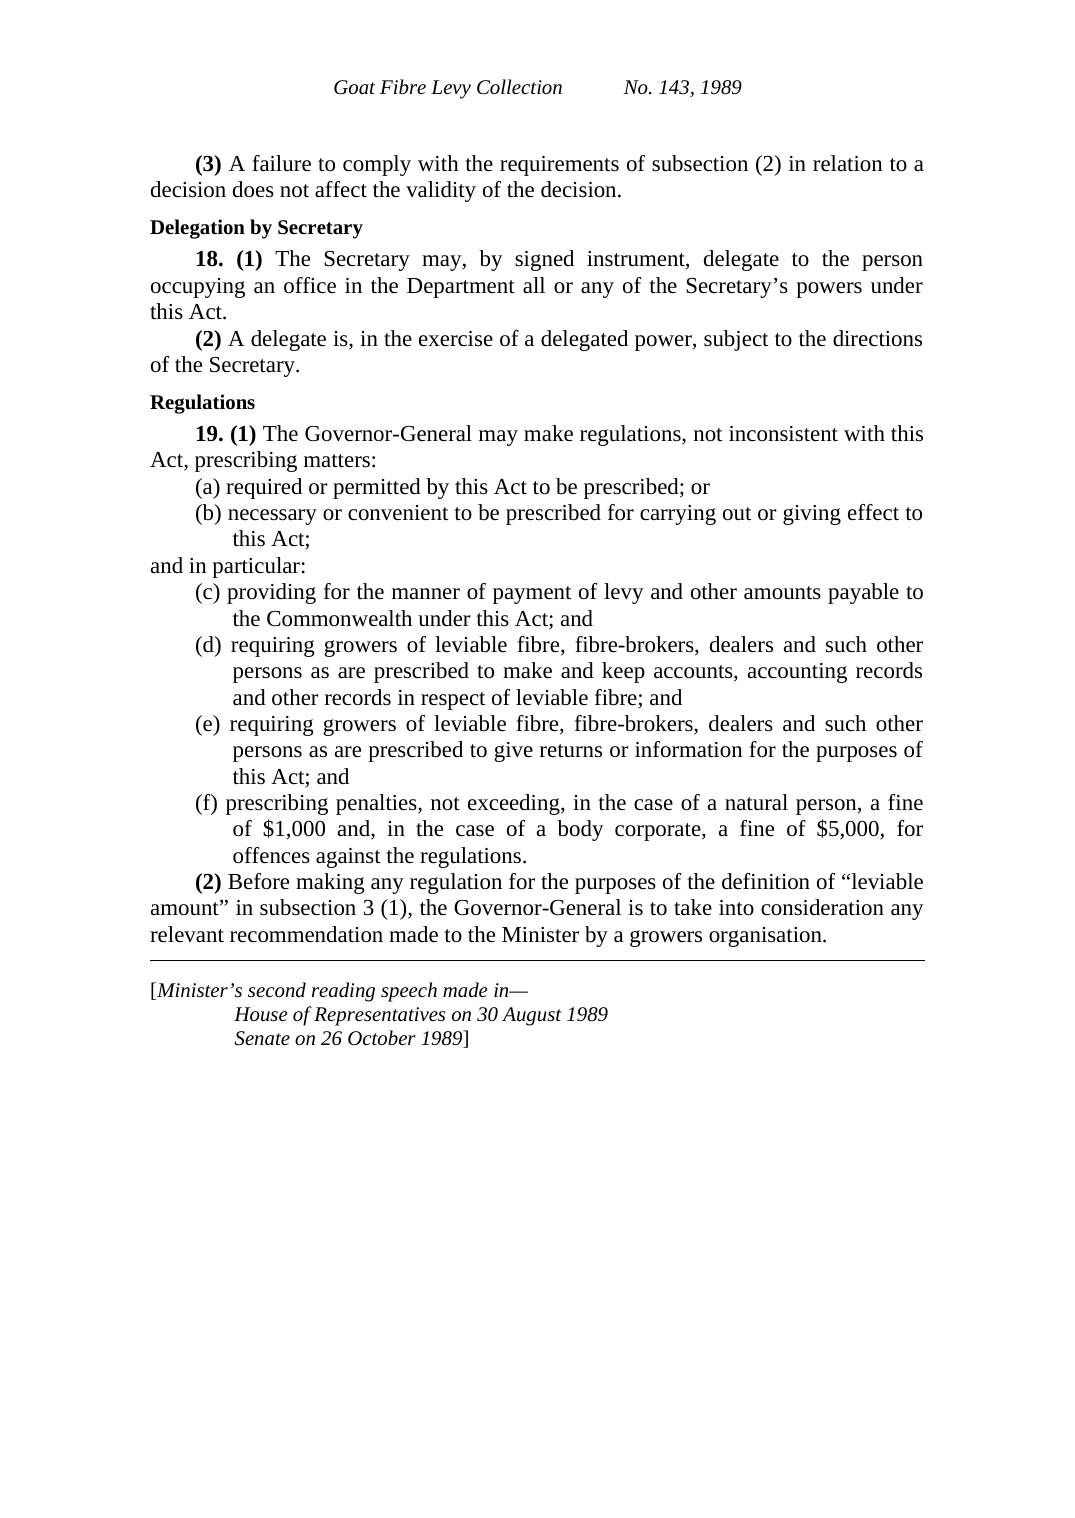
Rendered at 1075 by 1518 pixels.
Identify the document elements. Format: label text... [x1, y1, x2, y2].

text (a) required or permitted by this Act to be prescribed; or [195, 473, 925, 499]
text 19. (1) The Governor-General may make regulations, not inconsistent with this Act, prescribing matters: [150, 420, 925, 473]
text (e) requiring growers of leviable fibre, fibre-brokers, dealers and such other persons as are prescribed to give returns or information for the purposes of this Act; and [195, 710, 925, 789]
text Senate on 26 October 1989] [234, 1026, 925, 1050]
text (2) Before making any regulation for the purposes of the definition of “leviable amount” in subsection 3 (1), the Governor-General is to take into consideration any relevant recommendation made to the Minister by a growers organisation. [150, 868, 925, 947]
text (d) requiring growers of leviable fibre, fibre-brokers, dealers and such other persons as are prescribed to make and keep accounts, accounting records and other records in respect of leviable fibre; and [195, 631, 925, 710]
text Delegation by Secretary [150, 215, 925, 239]
text Regulations [150, 390, 925, 414]
text House of Representatives on 30 August 1989 [234, 1002, 925, 1026]
text [Minister’s second reading speech made in— [150, 978, 925, 1002]
text (b) necessary or convenient to be prescribed for carrying out or giving effect to this Act; [195, 499, 925, 552]
text (2) A delegate is, in the exercise of a delegated power, subject to the directions of the Secretary. [150, 324, 925, 377]
text and in particular: [150, 552, 925, 578]
text (3) A failure to comply with the requirements of subsection (2) in relation to a decision does not affect the validity of the decision. [150, 150, 925, 203]
text (c) providing for the manner of payment of levy and other amounts payable to the Commonwealth under this Act; and [195, 578, 925, 631]
text 18. (1) The Secretary may, by signed instrument, delegate to the person occupying an office in the Department all or any of the Secretary’s powers under this Act. [150, 246, 925, 324]
text (f) prescribing penalties, not exceeding, in the case of a natural person, a fine of $1,000 and, in the case of a body corporate, a fine of $5,000, for offences against the regulations. [195, 789, 925, 868]
